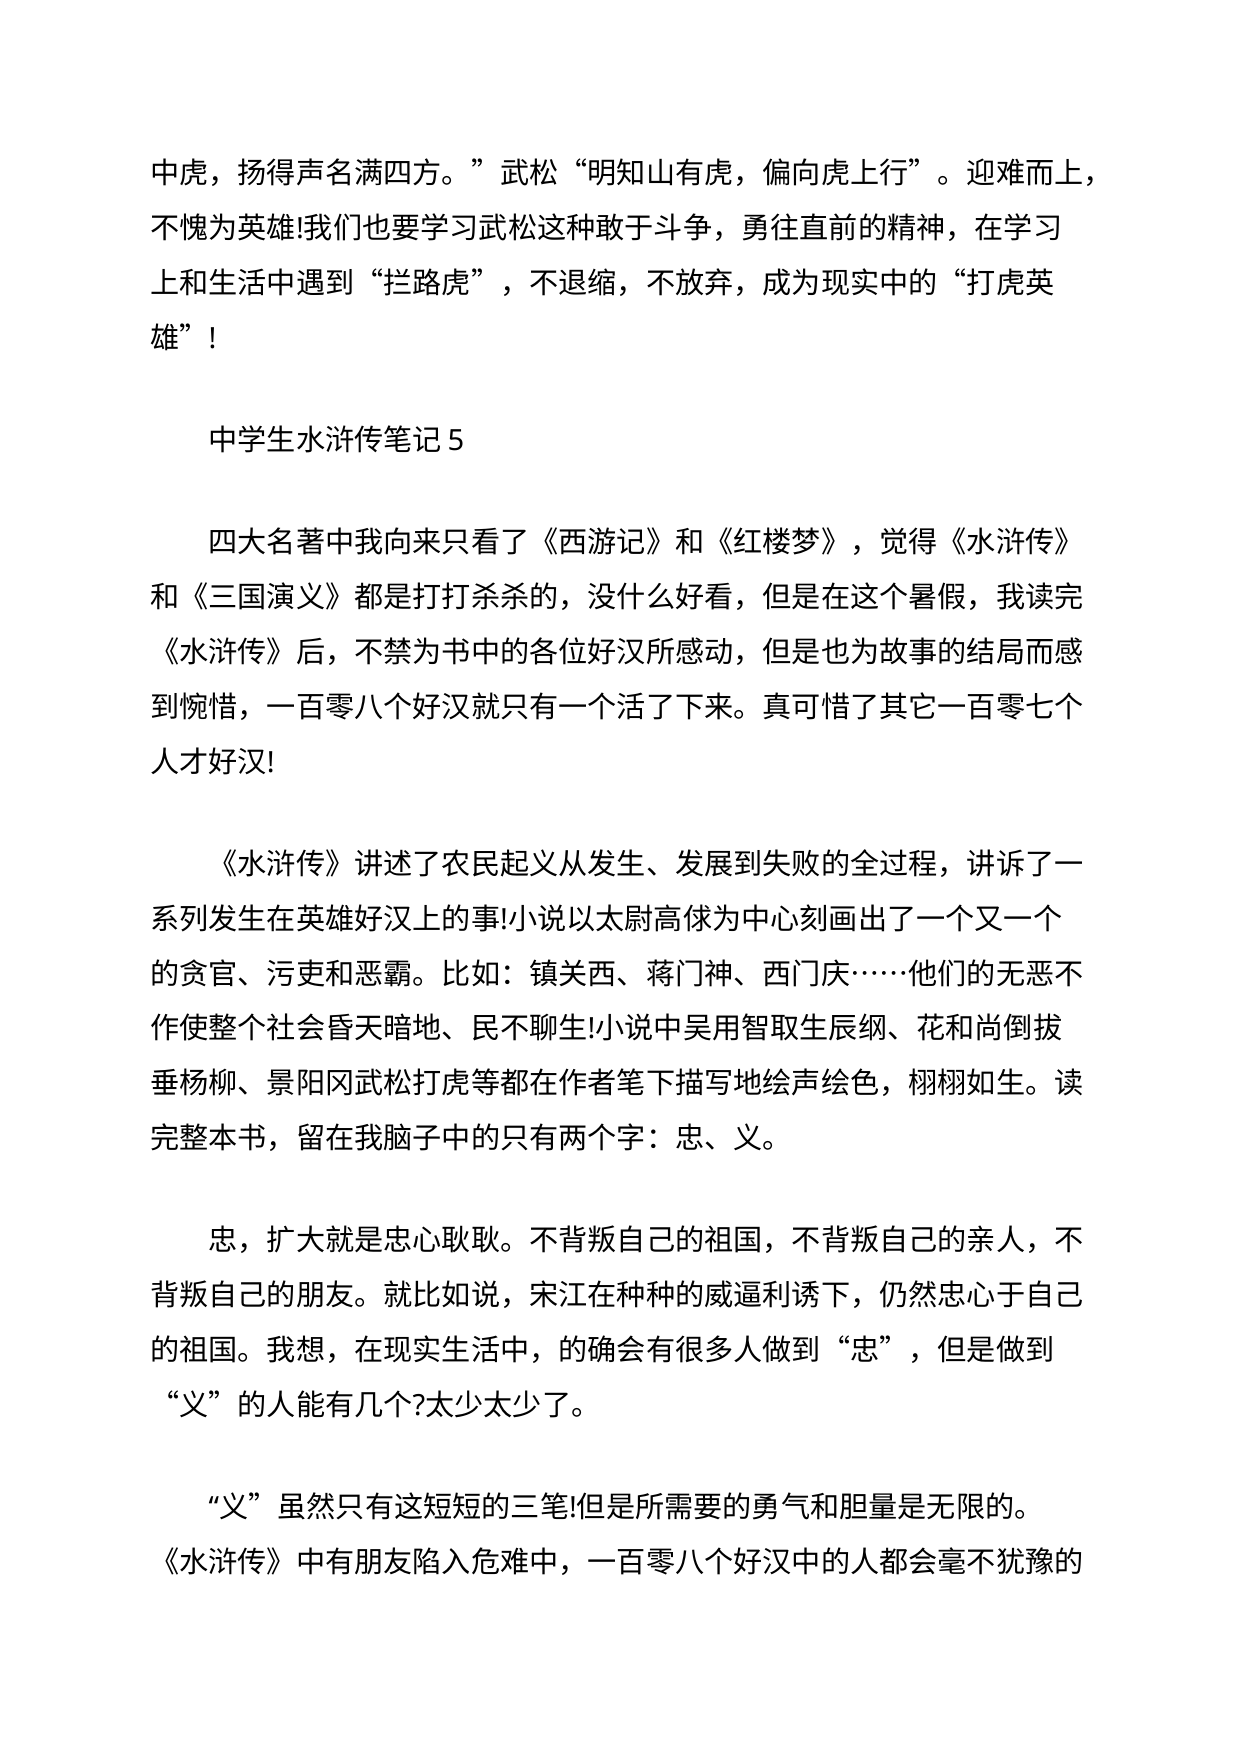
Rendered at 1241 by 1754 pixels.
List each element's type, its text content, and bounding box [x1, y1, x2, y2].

text 四大名著中我向来只看了《西游记》和《红楼梦》，觉得《水浒传》和《三国演义》都是打打杀杀的，没什么好看，但是在这个暑假，我读完《水浒传》后，不禁为书中的各位好汉所感动，但是也为故事的结局而感到惋惜，一百零八个好汉就只有一个活了下来。真可惜了其它一百零七个人才好汉! [150, 519, 1090, 781]
text 中学生水浒传笔记5 [150, 417, 1090, 459]
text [150, 150, 1090, 357]
text 《水浒传》讲述了农民起义从发生、发展到失败的全过程，讲诉了一系列发生在英雄好汉上的事!小说以太尉高俅为中心刻画出了一个又一个的贪官、污吏和恶霸。比如：镇关西、蒋门神、西门庆……他们的无恶不作使整个社会昏天暗地、民不聊生!小说中吴用智取生辰纲、花和尚倒拔垂杨柳、景阳冈武松打虎等都在作者笔下描写地绘声绘色，栩栩如生。读完整本书，留在我脑子中的只有两个字：忠、义。 [150, 840, 1090, 1157]
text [150, 1483, 1090, 1581]
text 忠，扩大就是忠心耿耿。不背叛自己的祖国，不背叛自己的亲人，不背叛自己的朋友。就比如说，宋江在种种的威逼利诱下，仍然忠心于自己的祖国。我想，在现实生活中，的确会有很多人做到“忠”，但是做到“义”的人能有几个?太少太少了。 [150, 1217, 1090, 1424]
